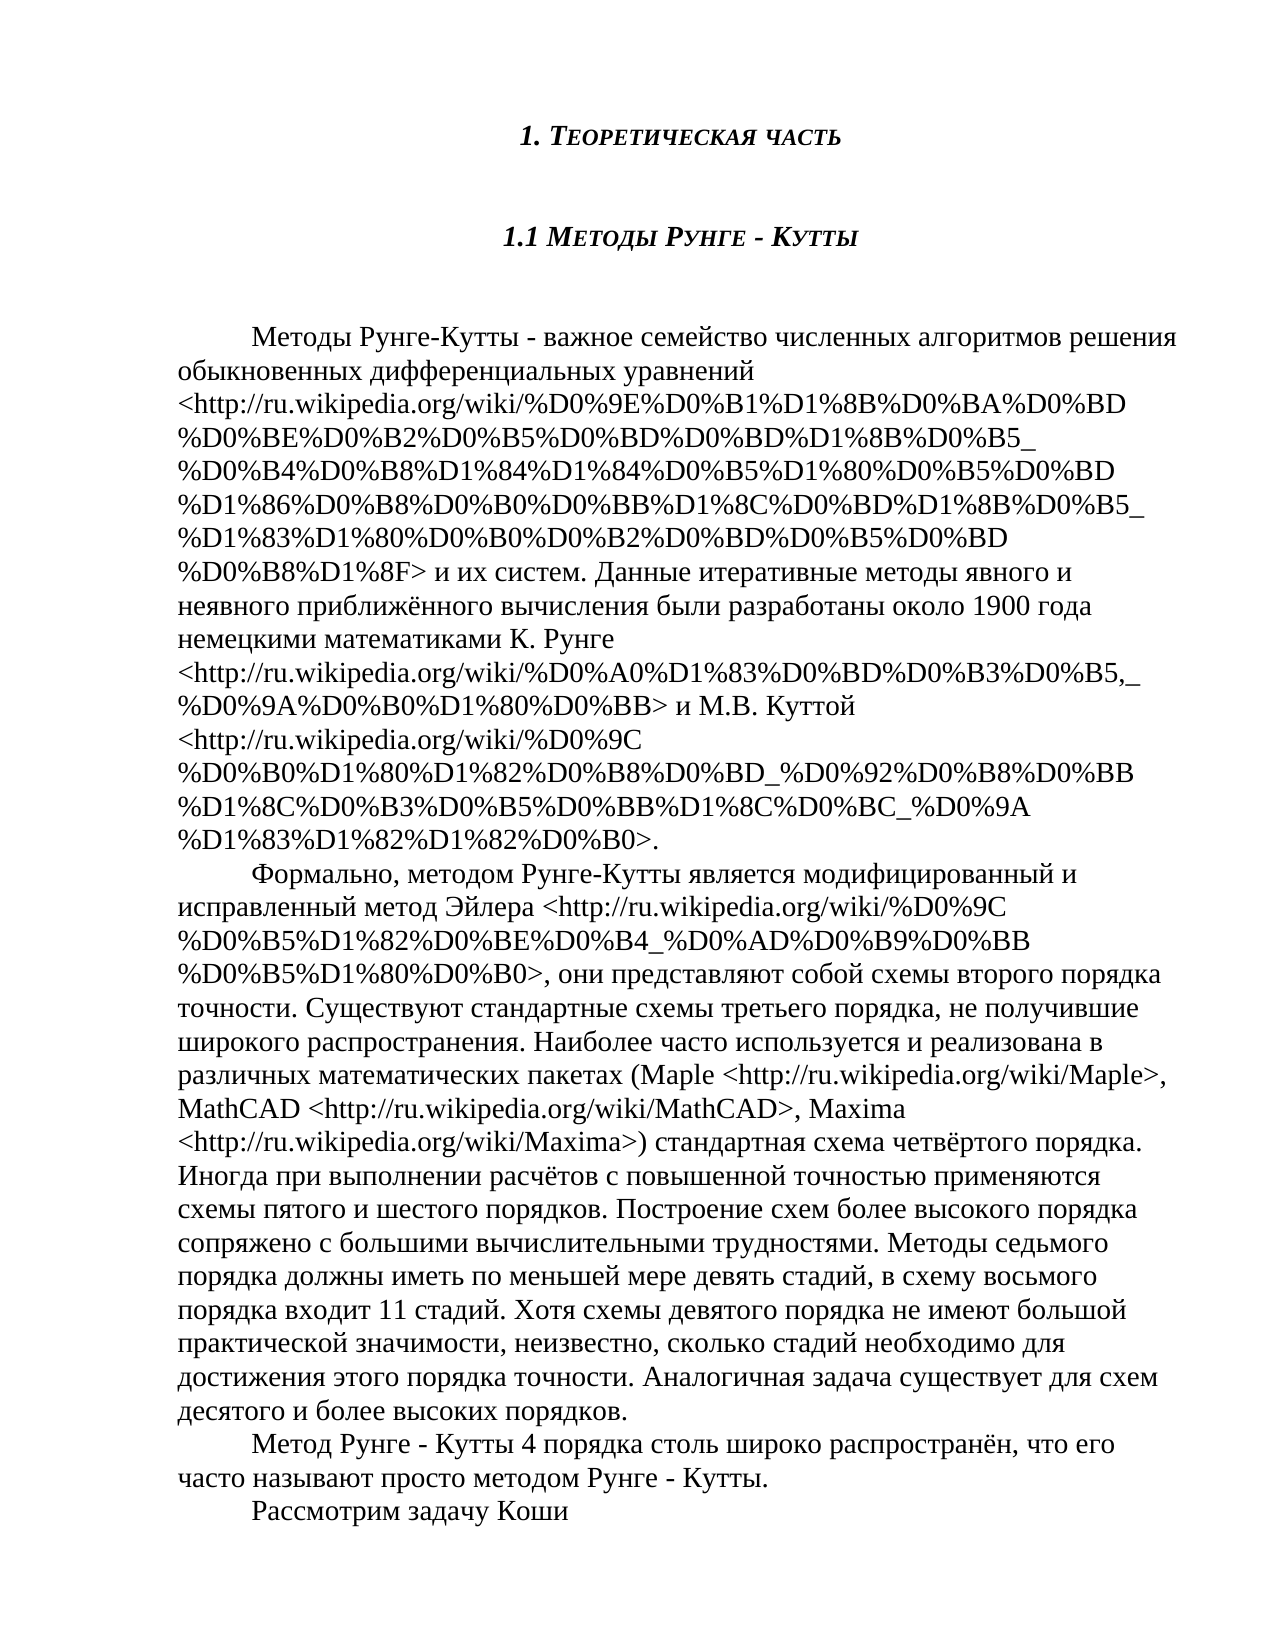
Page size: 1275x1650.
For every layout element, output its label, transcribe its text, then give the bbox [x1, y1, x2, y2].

subtitle 1. Теоретическая часть [177, 118, 1186, 152]
text Метод Рунге - Кутты 4 порядка столь широко распространён, что его часто называют просто методом Рунге - Кутты. [177, 1426, 1186, 1493]
text Формально, методом Рунге-Кутты является модифицированный и исправленный метод Эйлера <http://ru.wikipedia.org/wiki/%D0%9C%D0%B5%D1%82%D0%BE%D0%B4_%D0%AD%D0%B9%D0%BB%D0%B5%D1%80%D0%B0>, они представляют собой схемы второго порядка точности. Существуют стандартные схемы третьего порядка, не получившие широкого распространения. Наиболее часто используется и реализована в различных математических пакетах (Maple <http://ru.wikipedia.org/wiki/Maple>, MathCAD <http://ru.wikipedia.org/wiki/MathCAD>, Maxima <http://ru.wikipedia.org/wiki/Maxima>) стандартная схема четвёртого порядка. Иногда при выполнении расчётов с повышенной точностью применяются схемы пятого и шестого порядков. Построение схем более высокого порядка сопряжено с большими вычислительными трудностями. Методы седьмого порядка должны иметь по меньшей мере девять стадий, в схему восьмого порядка входит 11 стадий. Хотя схемы девятого порядка не имеют большой практической значимости, неизвестно, сколько стадий необходимо для достижения этого порядка точности. Аналогичная задача существует для схем десятого и более высоких порядков. [177, 856, 1186, 1426]
text Методы Рунге-Кутты - важное семейство численных алгоритмов решения обыкновенных дифференциальных уравнений <http://ru.wikipedia.org/wiki/%D0%9E%D0%B1%D1%8B%D0%BA%D0%BD%D0%BE%D0%B2%D0%B5%D0%BD%D0%BD%D1%8B%D0%B5_%D0%B4%D0%B8%D1%84%D1%84%D0%B5%D1%80%D0%B5%D0%BD%D1%86%D0%B8%D0%B0%D0%BB%D1%8C%D0%BD%D1%8B%D0%B5_%D1%83%D1%80%D0%B0%D0%B2%D0%BD%D0%B5%D0%BD%D0%B8%D1%8F> и их систем. Данные итеративные методы явного и неявного приближённого вычисления были разработаны около 1900 года немецкими математиками К. Рунге <http://ru.wikipedia.org/wiki/%D0%A0%D1%83%D0%BD%D0%B3%D0%B5,_%D0%9A%D0%B0%D1%80%D0%BB> и М.В. Куттой <http://ru.wikipedia.org/wiki/%D0%9C%D0%B0%D1%80%D1%82%D0%B8%D0%BD_%D0%92%D0%B8%D0%BB%D1%8C%D0%B3%D0%B5%D0%BB%D1%8C%D0%BC_%D0%9A%D1%83%D1%82%D1%82%D0%B0>. [177, 319, 1186, 856]
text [177, 1493, 1186, 1527]
subtitle 1.1 Методы Рунге - Кутты [177, 219, 1186, 252]
